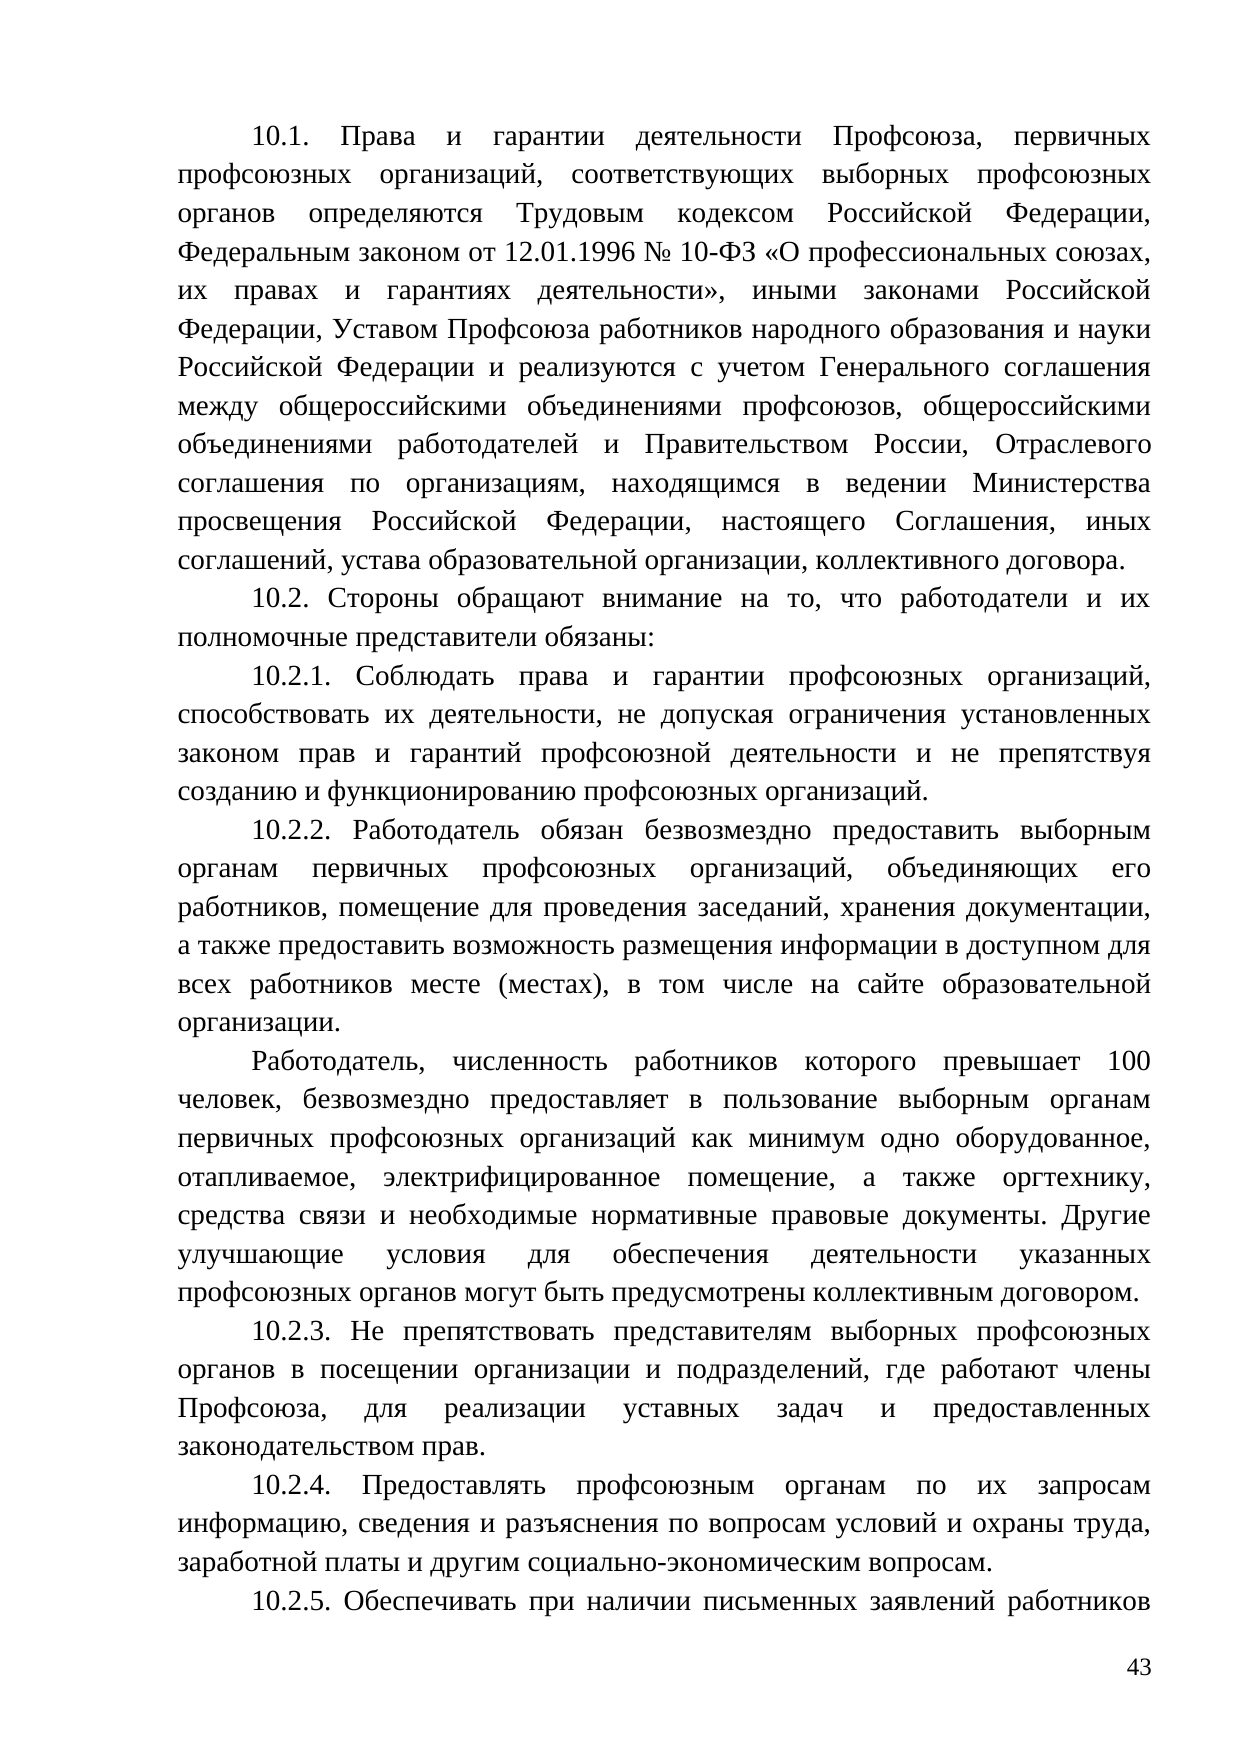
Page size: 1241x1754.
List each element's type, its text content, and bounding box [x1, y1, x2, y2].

text 10.2.2. Работодатель обязан безвозмездно предоставить выборным органам первичных профсоюзных организаций, объединяющих его работников, помещение для проведения заседаний, хранения документации, а также предоставить возможность размещения информации в доступном для всех работников месте (местах), в том числе на сайте образовательной организации. [177, 812, 1152, 1038]
text Работодатель, численность работников которого превышает 100 человек, безвозмездно предоставляет в пользование выборным органам первичных профсоюзных организаций как минимум одно оборудованное, отапливаемое, электрифицированное помещение, а также оргтехнику, средства связи и необходимые нормативные правовые документы. Другие улучшающие условия для обеспечения деятельности указанных профсоюзных органов могут быть предусмотрены коллективным договором. [177, 1043, 1152, 1308]
text 10.2.1. Соблюдать права и гарантии профсоюзных организаций, способствовать их деятельности, не допуская ограничения установленных законом прав и гарантий профсоюзной деятельности и не препятствуя созданию и функционированию профсоюзных организаций. [177, 658, 1152, 807]
text 10.2.4. Предоставлять профсоюзным органам по их запросам информацию, сведения и разъяснения по вопросам условий и охраны труда, заработной платы и другим социально-экономическим вопросам. [177, 1467, 1152, 1578]
text 10.2.3. Не препятствовать представителям выборных профсоюзных органов в посещении организации и подразделений, где работают члены Профсоюза, для реализации уставных задач и предоставленных законодательством прав. [177, 1313, 1152, 1462]
text 10.1. Права и гарантии деятельности Профсоюза, первичных профсоюзных организаций, соответствующих выборных профсоюзных органов определяются Трудовым кодексом Российской Федерации, Федеральным законом от 12.01.1996 № 10-ФЗ «О профессиональных союзах, их правах и гарантиях деятельности», иными законами Российской Федерации, Уставом Профсоюза работников народного образования и науки Российской Федерации и реализуются с учетом Генерального соглашения между общероссийскими объединениями профсоюзов, общероссийскими объединениями работодателей и Правительством России, Отраслевого соглашения по организациям, находящимся в ведении Министерства просвещения Российской Федерации, настоящего Соглашения, иных соглашений, устава образовательной организации, коллективного договора. [177, 118, 1152, 576]
text 10.2. Стороны обращают внимание на то, что работодатели и их полномочные представители обязаны: [177, 581, 1152, 653]
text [177, 1583, 1152, 1616]
